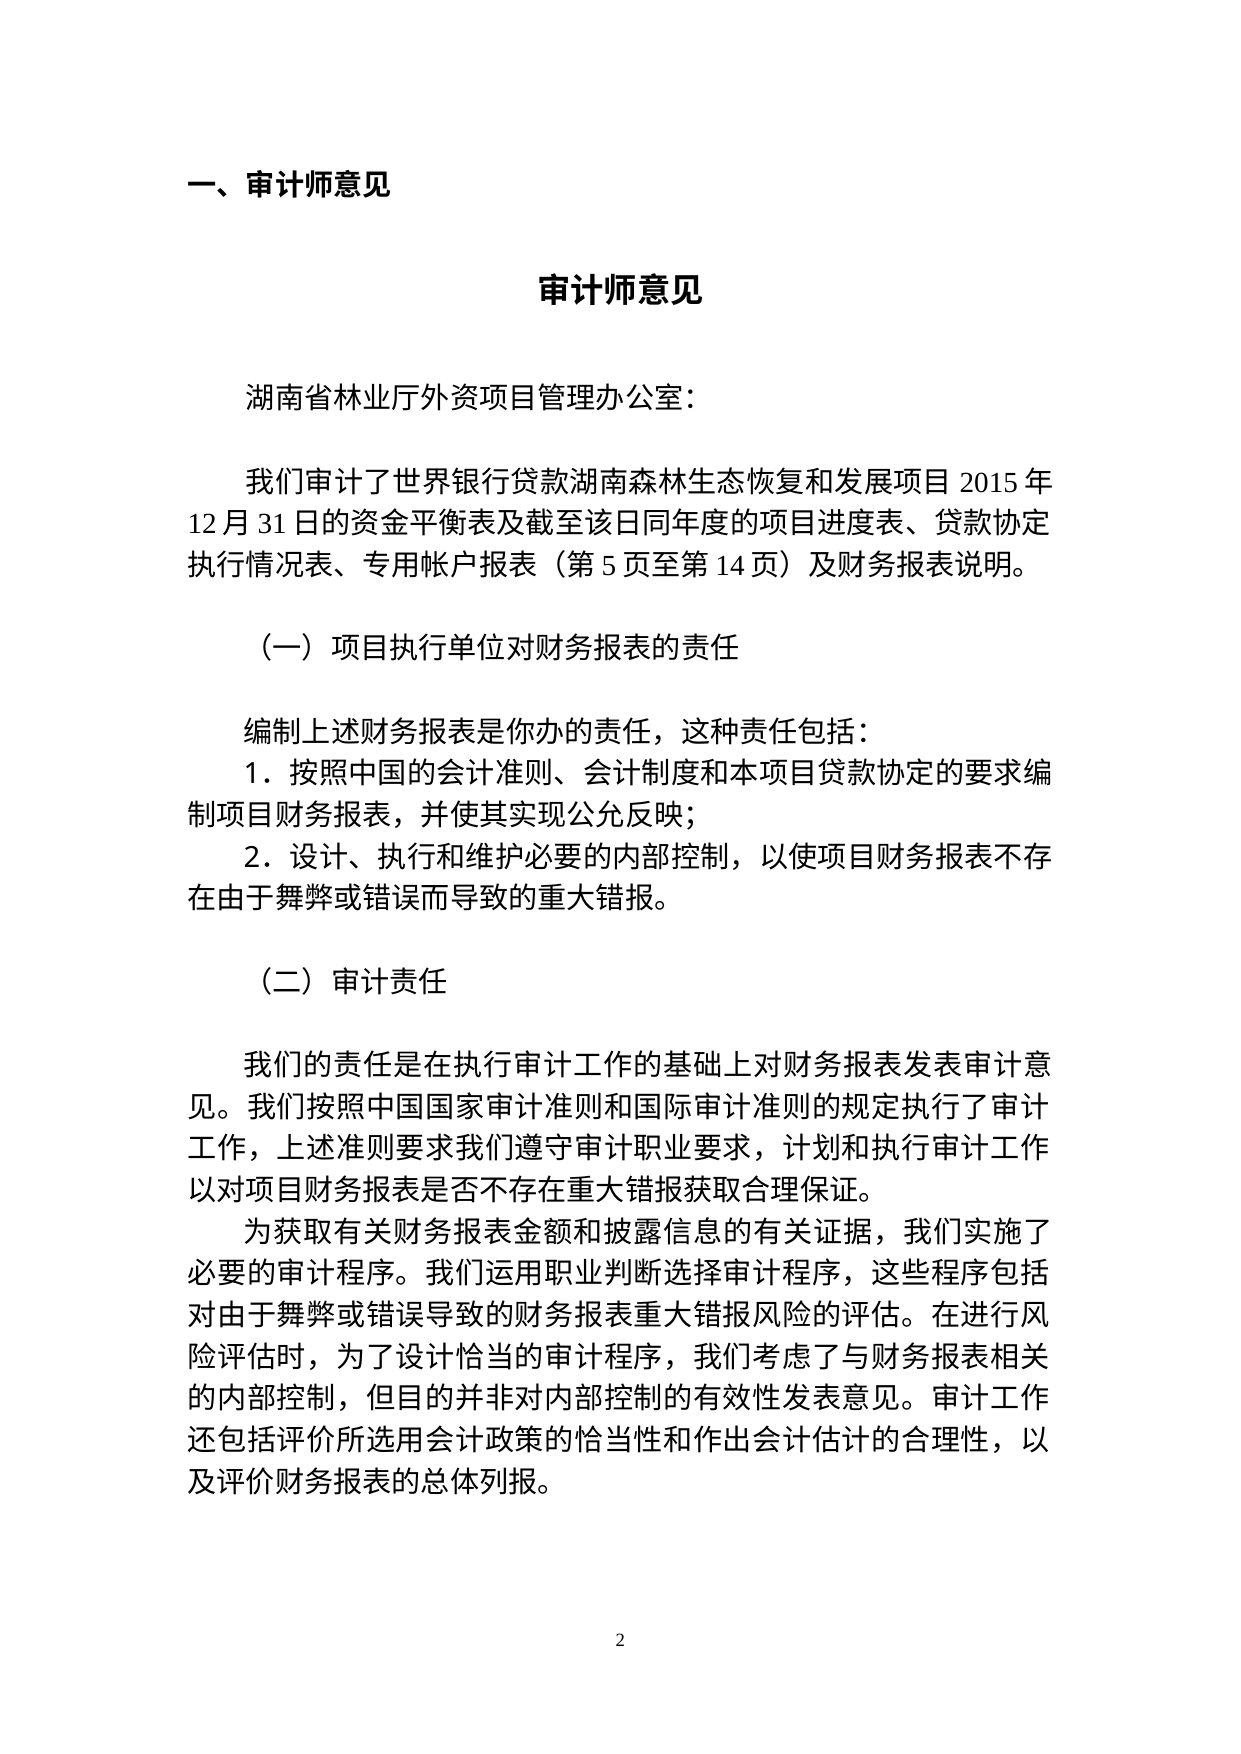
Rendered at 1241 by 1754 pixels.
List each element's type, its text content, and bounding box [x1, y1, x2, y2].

text 我们审计了世界银行贷款湖南森林生态恢复和发展项目2015年12月31日的资金平衡表及截至该日同年度的项目进度表、贷款协定执行情况表、专用帐户报表（第5页至第14页）及财务报表说明。 [187, 459, 1053, 584]
text 我们的责任是在执行审计工作的基础上对财务报表发表审计意见。我们按照中国国家审计准则和国际审计准则的规定执行了审计工作，上述准则要求我们遵守审计职业要求，计划和执行审计工作以对项目财务报表是否不存在重大错报获取合理保证。 [187, 1042, 1053, 1209]
text 湖南省林业厅外资项目管理办公室： [187, 375, 1053, 417]
text （二）审计责任 [187, 959, 1053, 1000]
text 1．按照中国的会计准则、会计制度和本项目贷款协定的要求编制项目财务报表，并使其实现公允反映； [187, 750, 1053, 834]
text 编制上述财务报表是你办的责任，这种责任包括： [187, 709, 1053, 750]
text 2．设计、执行和维护必要的内部控制，以使项目财务报表不存在由于舞弊或错误而导致的重大错报。 [187, 834, 1053, 917]
text （一）项目执行单位对财务报表的责任 [187, 625, 1053, 667]
text 审计师意见 [187, 269, 1053, 310]
text 为获取有关财务报表金额和披露信息的有关证据，我们实施了必要的审计程序。我们运用职业判断选择审计程序，这些程序包括对由于舞弊或错误导致的财务报表重大错报风险的评估。在进行风险评估时，为了设计恰当的审计程序，我们考虑了与财务报表相关的内部控制，但目的并非对内部控制的有效性发表意见。审计工作还包括评价所选用会计政策的恰当性和作出会计估计的合理性，以及评价财务报表的总体列报。 [187, 1209, 1053, 1500]
text 一、审计师意见 [187, 162, 1053, 204]
